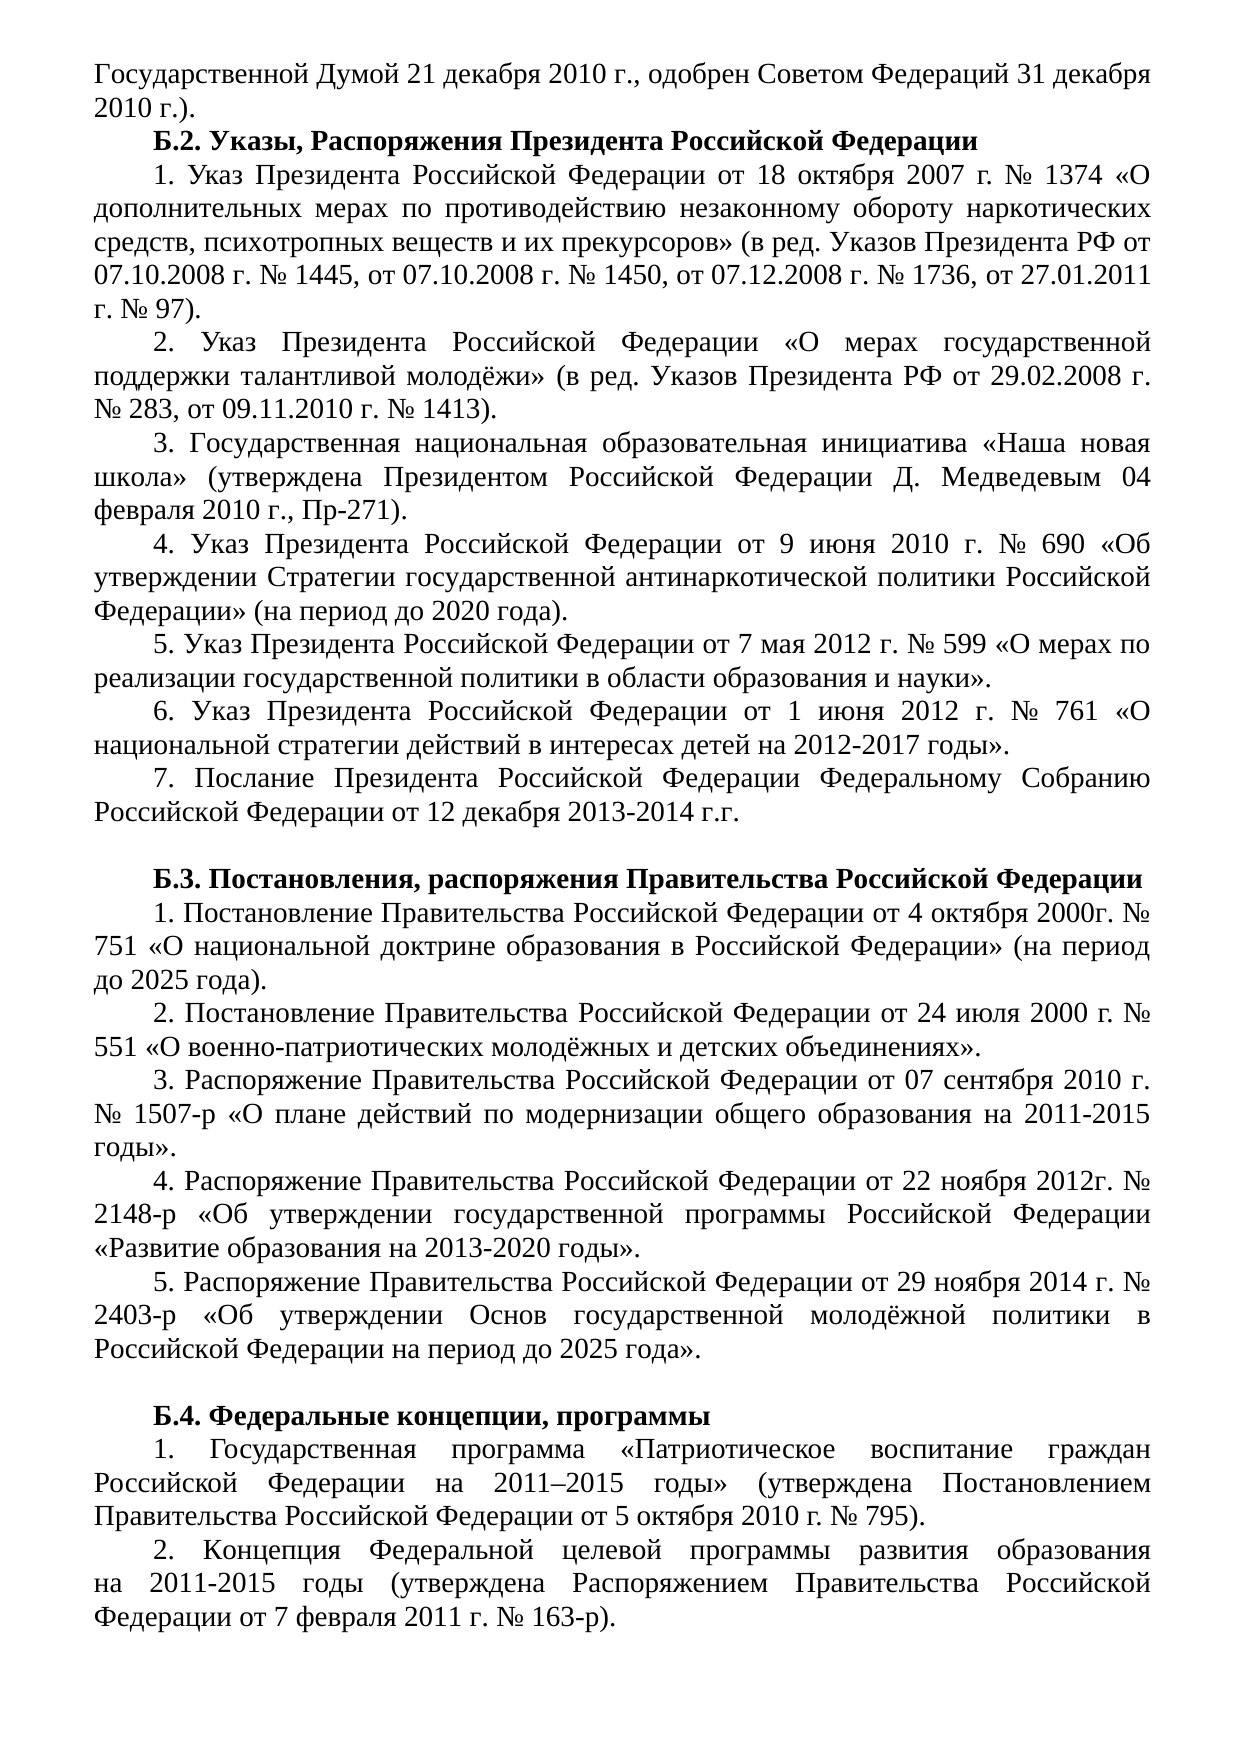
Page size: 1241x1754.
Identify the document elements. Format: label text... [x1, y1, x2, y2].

text Б.3. Постановления, распоряжения Правительства Российской Федерации [94, 861, 1152, 895]
text 2. Концепция Федеральной целевой программы развития образования на 2011-2015 годы (утверждена Распоряжением Правительства Российской Федерации от 7 февраля 2011 г. № 163-р). [94, 1532, 1152, 1633]
text Б.2. Указы, Распоряжения Президента Российской Федерации [94, 123, 1152, 157]
text 2. Указ Президента Российской Федерации «О мерах государственной поддержки талантливой молодёжи» (в ред. Указов Президента РФ от 29.02.2008 г. № 283, от 09.11.2010 г. № 1413). [94, 324, 1152, 425]
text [94, 56, 1152, 123]
text 1. Указ Президента Российской Федерации от 18 октября 2007 г. № 1374 «О дополнительных мерах по противодействию незаконному обороту наркотических средств, психотропных веществ и их прекурсоров» (в ред. Указов Президента РФ от 07.10.2008 г. № 1445, от 07.10.2008 г. № 1450, от 07.12.2008 г. № 1736, от 27.01.2011 г. № 97). [94, 157, 1152, 324]
text Б.4. Федеральные концепции, программы [94, 1398, 1152, 1431]
text 7. Послание Президента Российской Федерации Федеральному Собранию Российской Федерации от 12 декабря 2013-2014 г.г. [94, 761, 1152, 828]
text 2. Постановление Правительства Российской Федерации от 24 июля 2000 г. № 551 «О военно-патриотических молодёжных и детских объединениях». [94, 995, 1152, 1062]
text 1. Государственная программа «Патриотическое воспитание граждан Российской Федерации на 2011–2015 годы» (утверждена Постановлением Правительства Российской Федерации от 5 октября 2010 г. № 795). [94, 1431, 1152, 1532]
text 3. Распоряжение Правительства Российской Федерации от 07 сентября 2010 г. № 1507-р «О плане действий по модернизации общего образования на 2011-2015 годы». [94, 1062, 1152, 1163]
text 6. Указ Президента Российской Федерации от 1 июня 2012 г. № 761 «О национальной стратегии действий в интересах детей на 2012-2017 годы». [94, 693, 1152, 761]
text 4. Указ Президента Российской Федерации от 9 июня 2010 г. № 690 «Об утверждении Стратегии государственной антинаркотической политики Российской Федерации» (на период до 2020 года). [94, 526, 1152, 626]
text 5. Распоряжение Правительства Российской Федерации от 29 ноября 2014 г. № 2403-р «Об утверждении Основ государственной молодёжной политики в Российской Федерации на период до 2025 года». [94, 1264, 1152, 1364]
text 4. Распоряжение Правительства Российской Федерации от 22 ноября 2012г. № 2148-р «Об утверждении государственной программы Российской Федерации «Развитие образования на 2013-2020 годы». [94, 1163, 1152, 1264]
text 5. Указ Президента Российской Федерации от 7 мая 2012 г. № 599 «О мерах по реализации государственной политики в области образования и науки». [94, 626, 1152, 693]
text 1. Постановление Правительства Российской Федерации от 4 октября 2000г. № 751 «О национальной доктрине образования в Российской Федерации» (на период до 2025 года). [94, 895, 1152, 995]
text 3. Государственная национальная образовательная инициатива «Наша новая школа» (утверждена Президентом Российской Федерации Д. Медведевым 04 февраля 2010 г., Пр-271). [94, 425, 1152, 526]
